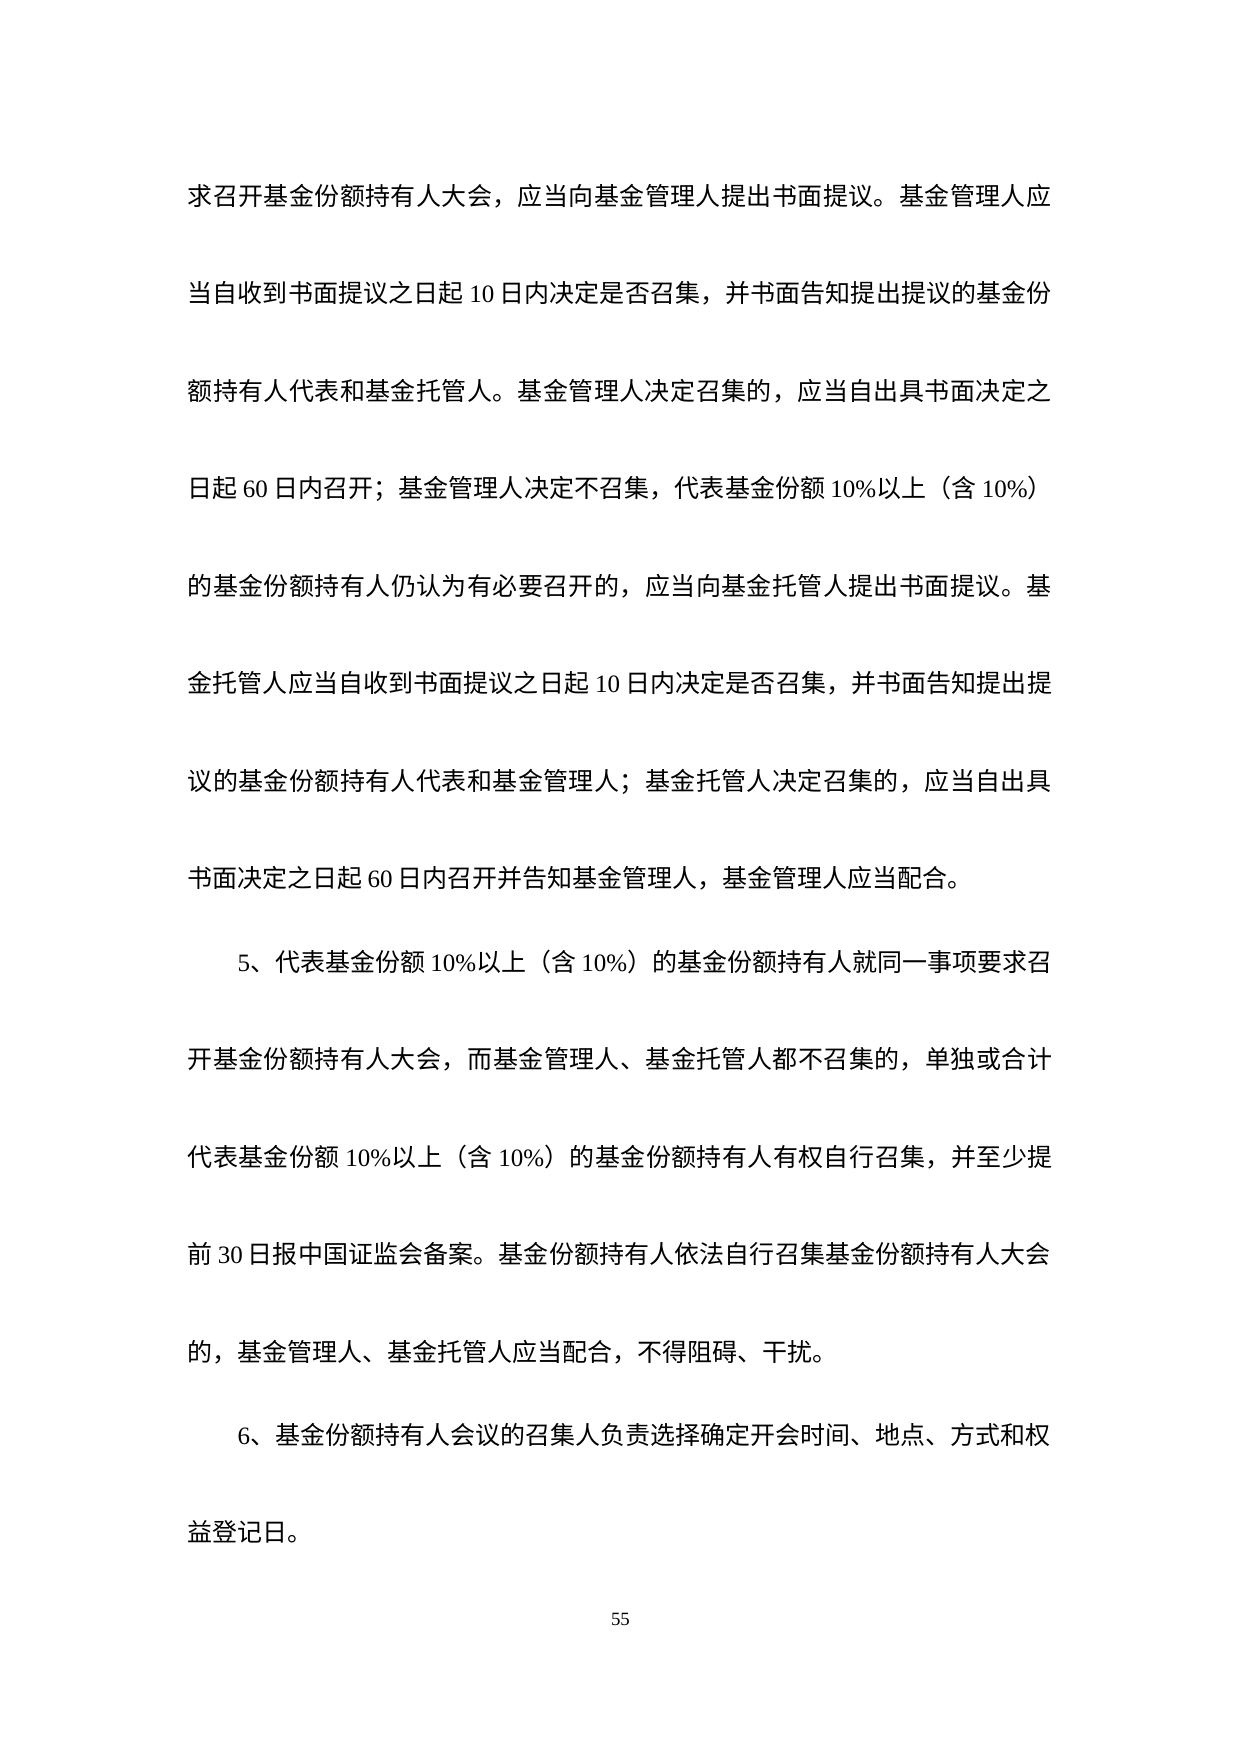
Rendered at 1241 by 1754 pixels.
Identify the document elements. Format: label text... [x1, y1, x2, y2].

text 6、基金份额持有人会议的召集人负责选择确定开会时间、地点、方式和权益登记日。 [187, 1401, 1053, 1563]
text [187, 162, 1053, 909]
text 5、代表基金份额10%以上（含10%）的基金份额持有人就同一事项要求召开基金份额持有人大会，而基金管理人、基金托管人都不召集的，单独或合计代表基金份额10%以上（含10%）的基金份额持有人有权自行召集，并至少提前30日报中国证监会备案。基金份额持有人依法自行召集基金份额持有人大会的，基金管理人、基金托管人应当配合，不得阻碍、干扰。 [187, 928, 1053, 1383]
